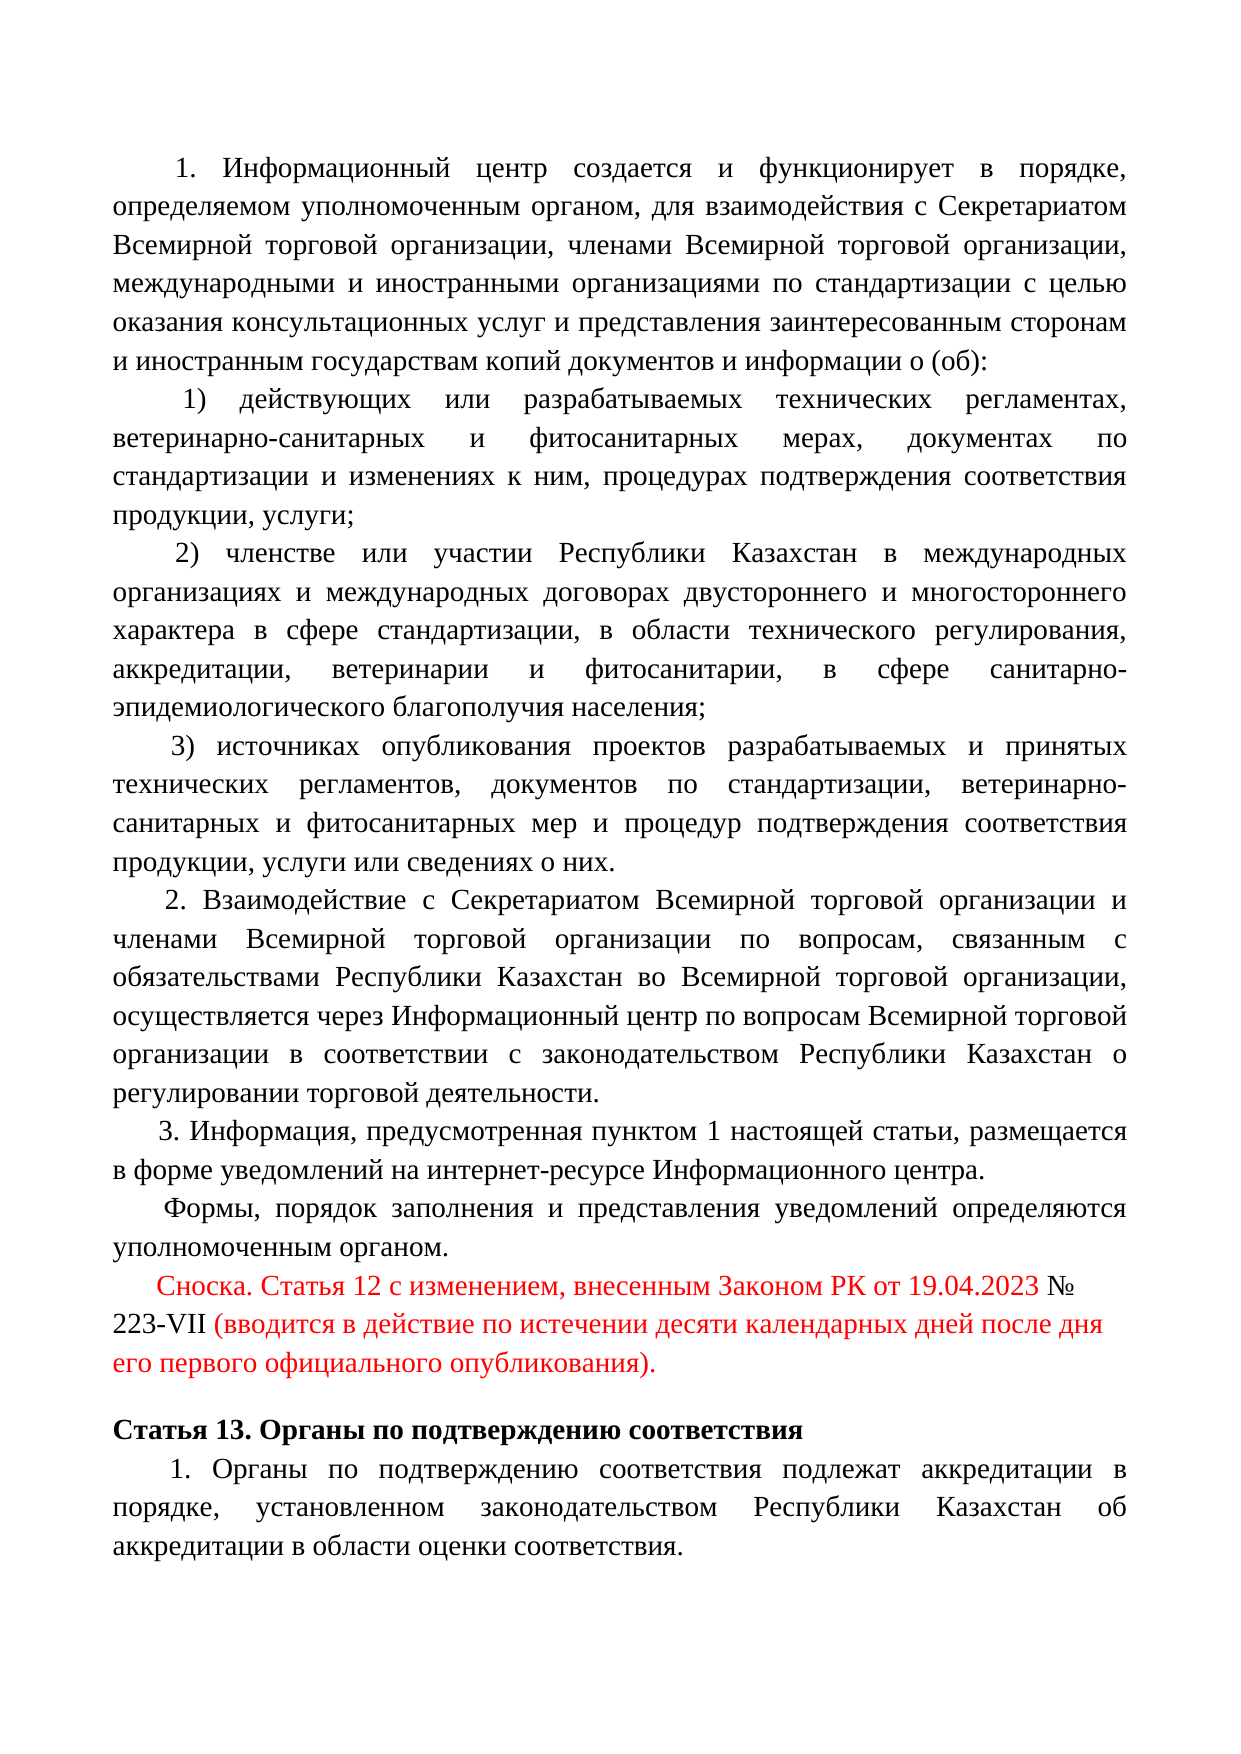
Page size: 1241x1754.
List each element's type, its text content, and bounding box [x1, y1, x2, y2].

text 1. Информационный центр создается и функционирует в порядке, определяемом уполномоченным органом, для взаимодействия с Секретариатом Всемирной торговой организации, членами Всемирной торговой организации, международными и иностранными организациями по стандартизации с целью оказания консультационных услуг и представления заинтересованным сторонам и иностранным государствам копий документов и информации о (об): [112, 150, 1128, 376]
text 3. Информация, предусмотренная пунктом 1 настоящей статьи, размещается в форме уведомлений на интернет-ресурсе Информационного центра. [112, 1113, 1128, 1186]
text Статья 13. Органы по подтверждению соответствия [112, 1412, 1128, 1446]
text Формы, порядок заполнения и представления уведомлений определяются уполномоченным органом. [112, 1191, 1128, 1263]
text 3) источниках опубликования проектов разрабатываемых и принятых технических регламентов, документов по стандартизации, ветеринарно-санитарных и фитосанитарных мер и процедур подтверждения соответствия продукции, услуги или сведениях о них. [112, 728, 1128, 877]
text 2. Взаимодействие с Секретариатом Всемирной торговой организации и членами Всемирной торговой организации по вопросам, связанным с обязательствами Республики Казахстан во Всемирной торговой организации, осуществляется через Информационный центр по вопросам Всемирной торговой организации в соответствии с законодательством Республики Казахстан о регулировании торговой деятельности. [112, 882, 1128, 1108]
text 1) действующих или разрабатываемых технических регламентах, ветеринарно-санитарных и фитосанитарных мерах, документах по стандартизации и изменениях к ним, процедурах подтверждения соответствия продукции, услуги; [112, 381, 1128, 530]
text 2) членстве или участии Республики Казахстан в международных организациях и международных договорах двустороннего и многостороннего характера в сфере стандартизации, в области технического регулирования, аккредитации, ветеринарии и фитосанитарии, в сфере санитарно-эпидемиологического благополучия населения; [112, 535, 1128, 723]
text Сноска. Статья 12 с изменением, внесенным Законом РК от 19.04.2023 № 223-VII (вводится в действие по истечении десяти календарных дней после дня его первого официального опубликования). [112, 1268, 1128, 1408]
text 1. Органы по подтверждению соответствия подлежат аккредитации в порядке, установленном законодательством Республики Казахстан об аккредитации в области оценки соответствия. [112, 1451, 1128, 1562]
